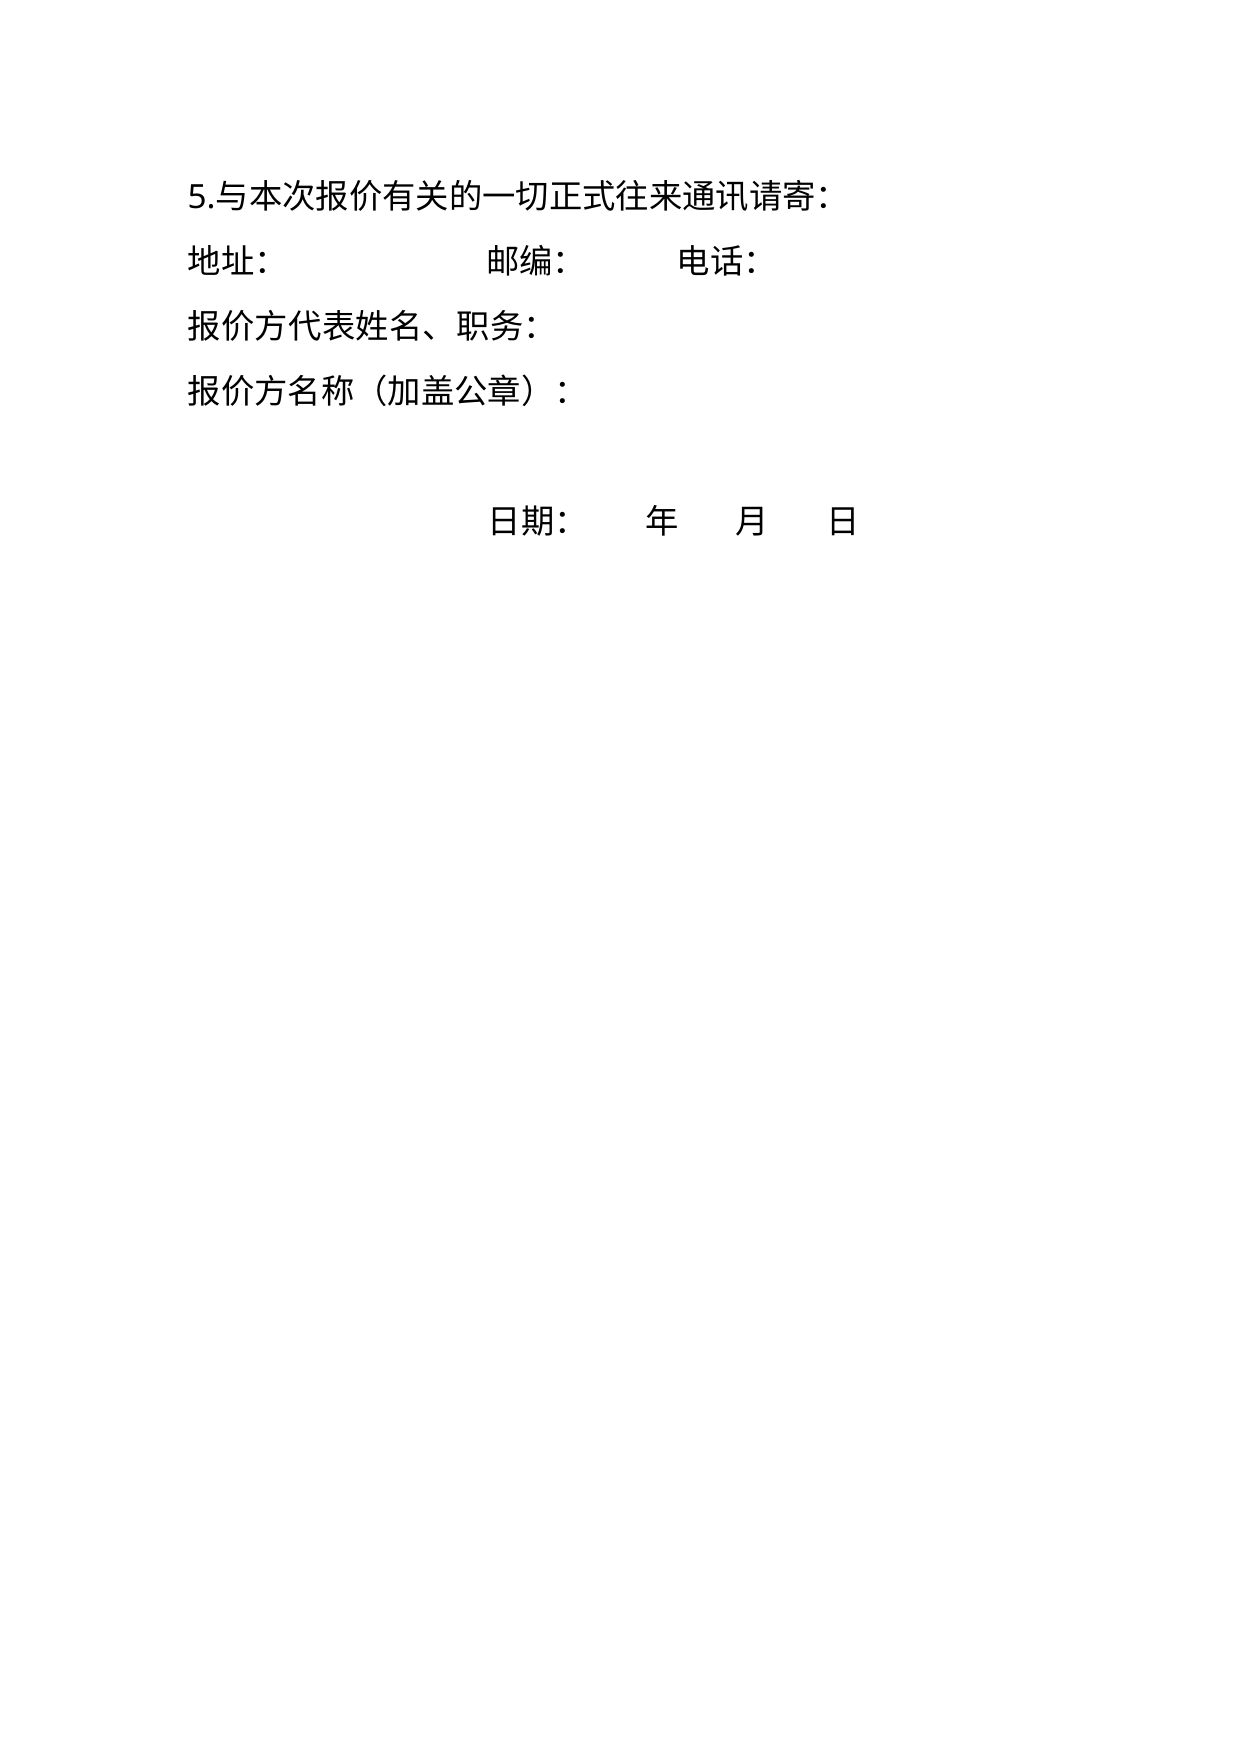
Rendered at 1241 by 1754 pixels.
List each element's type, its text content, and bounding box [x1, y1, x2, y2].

text 5.与本次报价有关的一切正式往来通讯请寄： [187, 162, 1053, 227]
text 日期： 年 月 日 [187, 487, 1053, 552]
text 报价方代表姓名、职务： 报价方名称（加盖公章）： [187, 292, 1053, 422]
text 地址： 邮编： 电话： [187, 227, 1053, 292]
